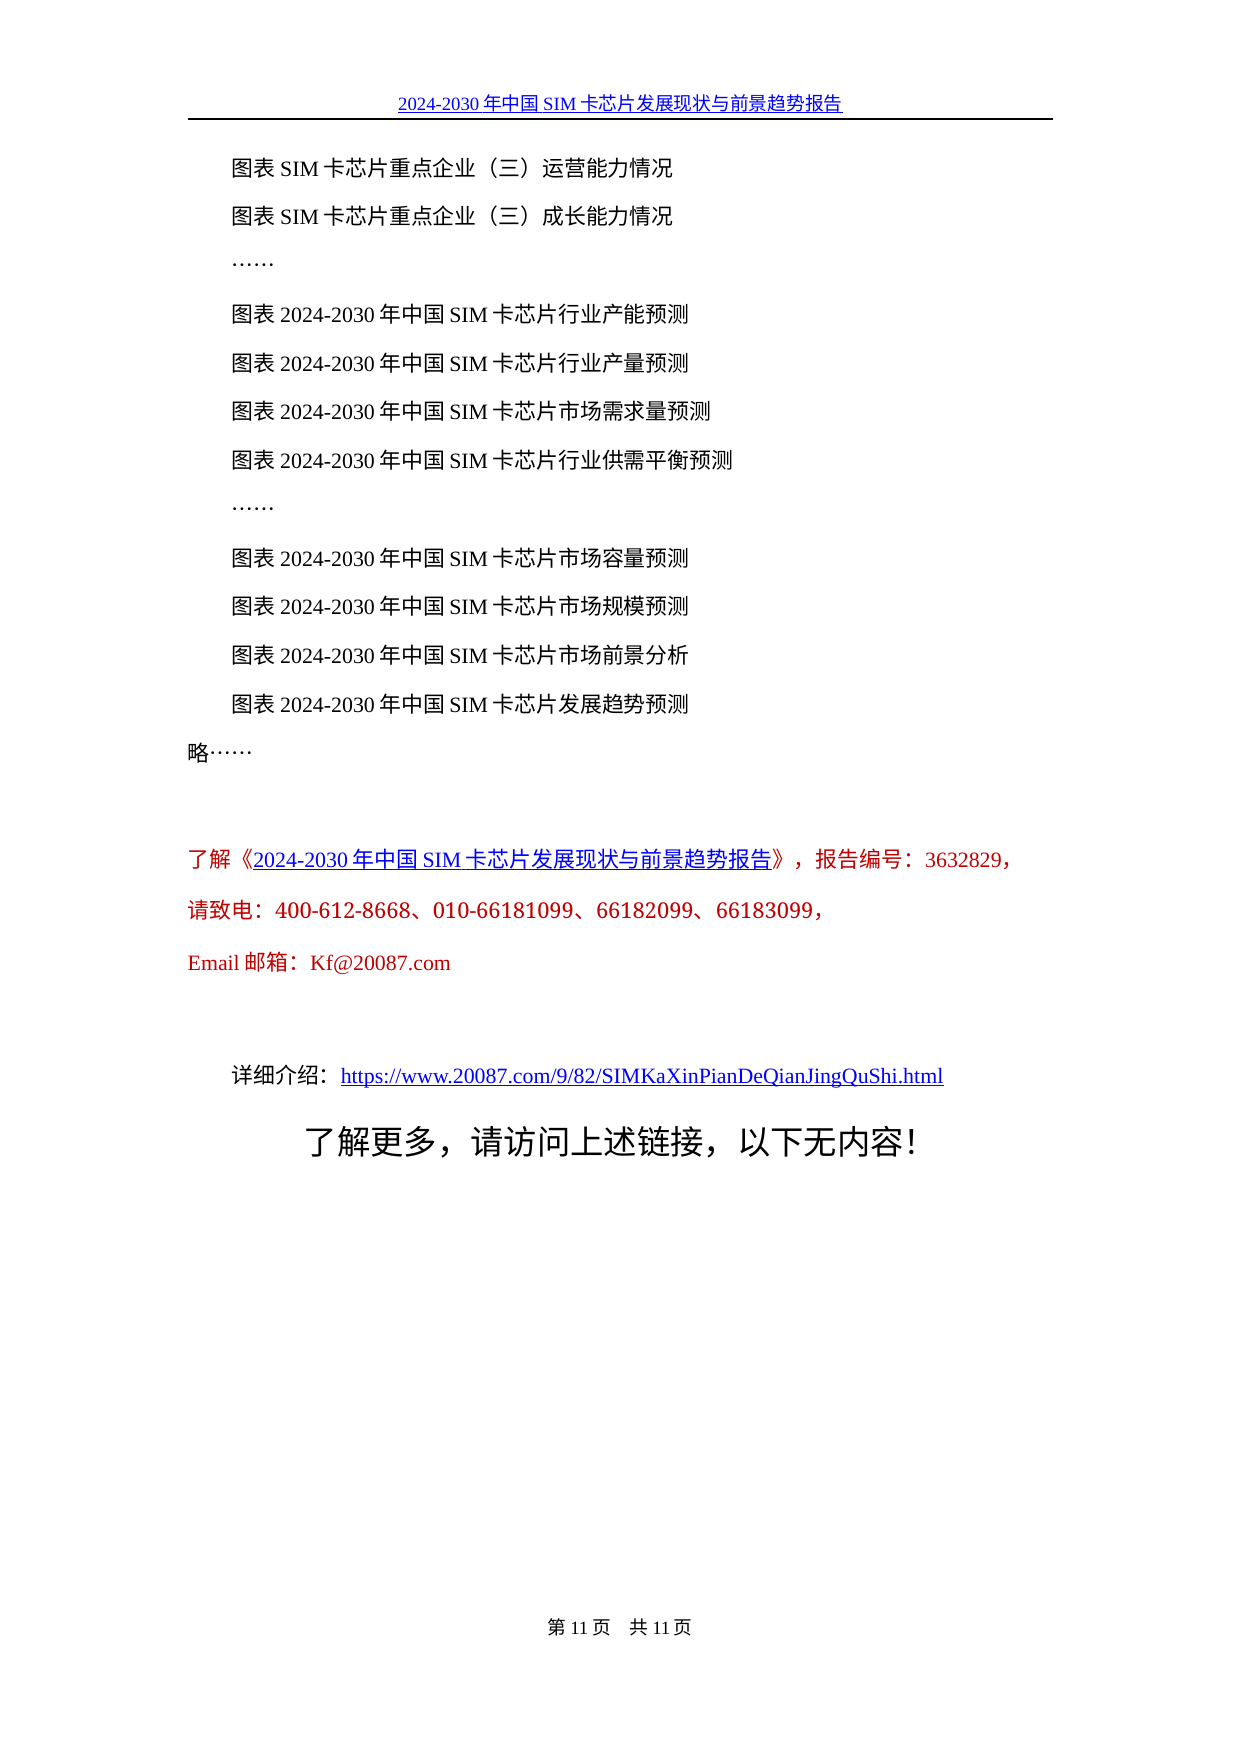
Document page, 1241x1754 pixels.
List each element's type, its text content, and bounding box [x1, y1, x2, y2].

text 请致电：400-612-8668、010-66181099、66182099、66183099， [187, 893, 1053, 926]
title 了解更多，请访问上述链接，以下无内容！ [187, 1108, 1053, 1173]
text 了解《2024-2030年中国SIM卡芯片发展现状与前景趋势报告》，报告编号：3632829， [187, 842, 1053, 874]
text Email邮箱：Kf@20087.com [187, 945, 1053, 977]
text 详细介绍：https://www.20087.com/9/82/SIMKaXinPianDeQianJingQuShi.html [187, 1058, 1053, 1090]
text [187, 150, 1053, 768]
